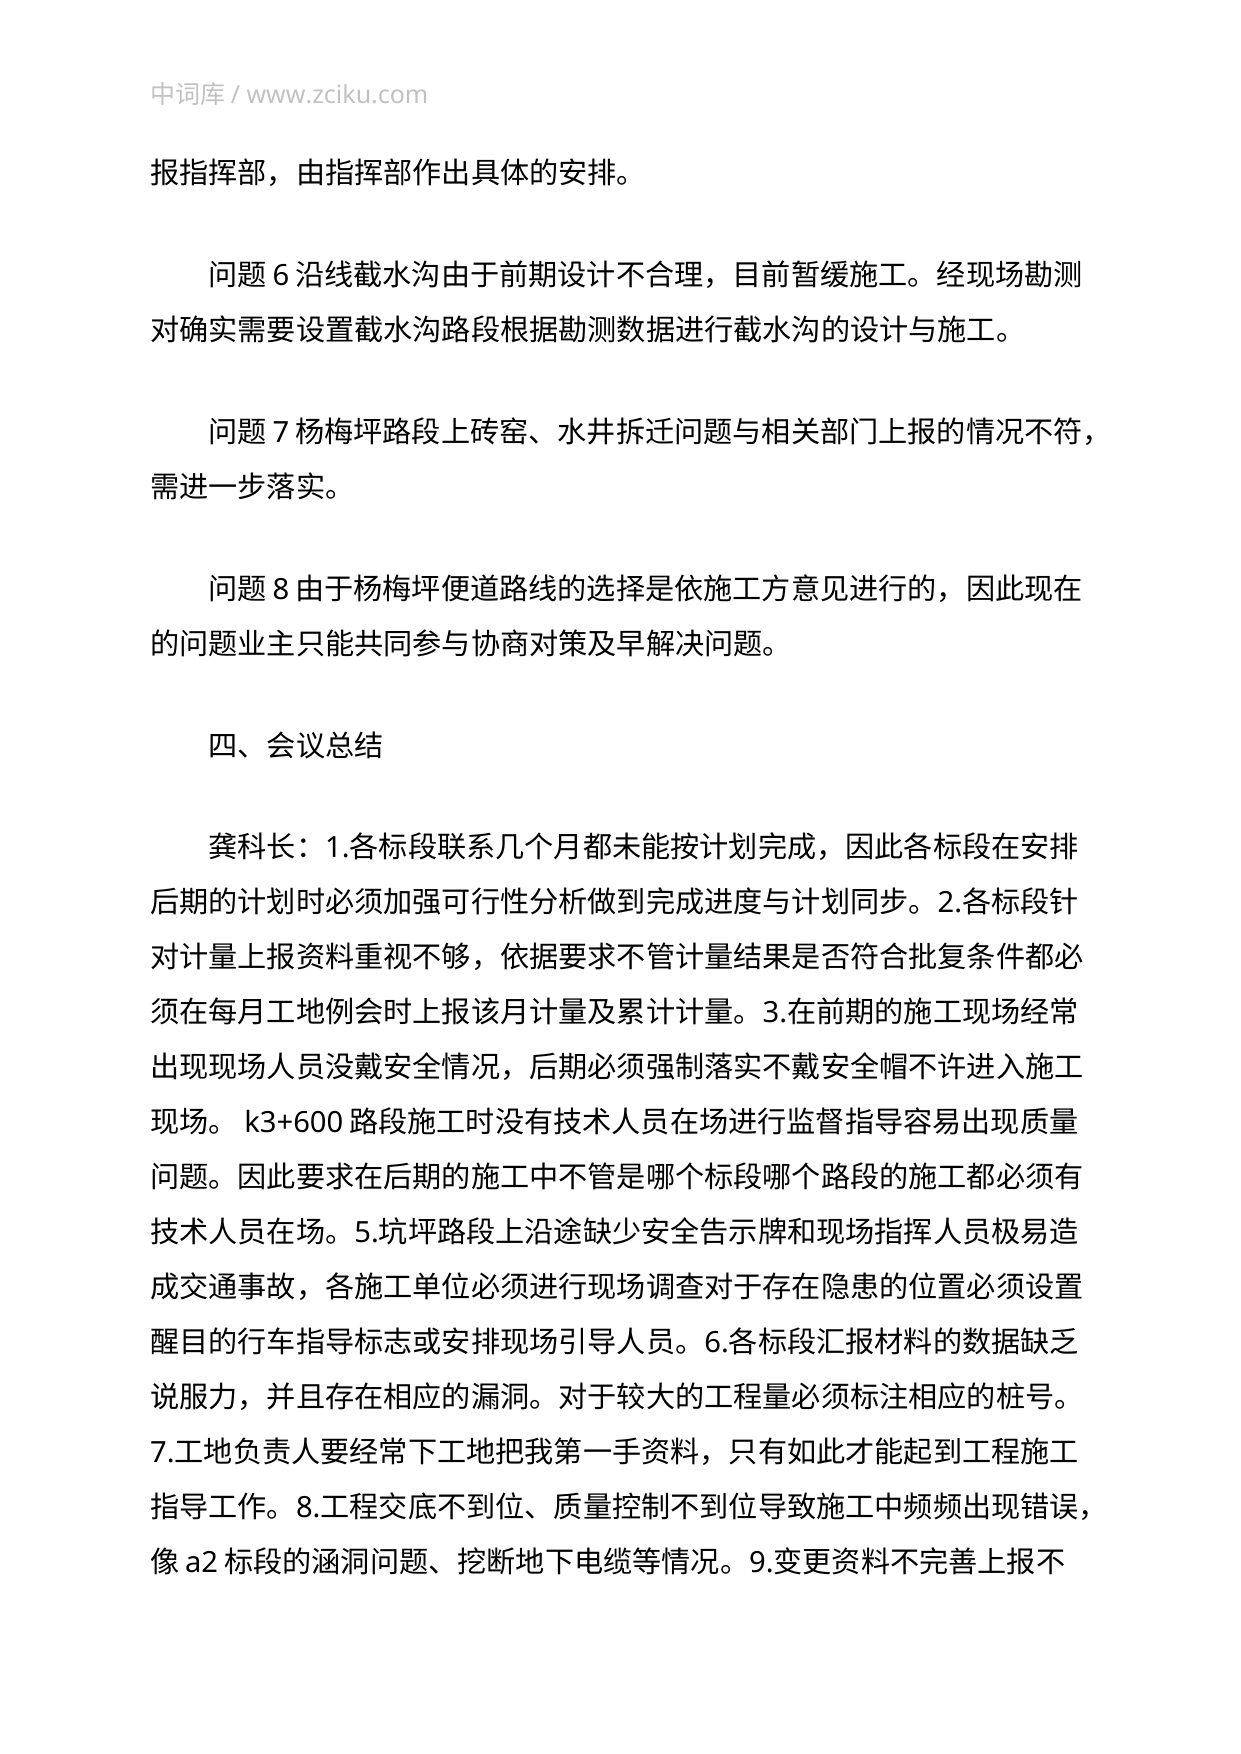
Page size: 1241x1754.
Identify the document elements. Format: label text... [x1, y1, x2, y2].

text 问题6沿线截水沟由于前期设计不合理，目前暂缓施工。经现场勘测对确实需要设置截水沟路段根据勘测数据进行截水沟的设计与施工。 [150, 252, 1090, 349]
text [150, 150, 1090, 192]
text 问题7杨梅坪路段上砖窑、水井拆迁问题与相关部门上报的情况不符，需进一步落实。 [150, 408, 1090, 506]
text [150, 824, 1090, 1581]
text 四、会议总结 [150, 722, 1090, 764]
text 问题8由于杨梅坪便道路线的选择是依施工方意见进行的，因此现在的问题业主只能共同参与协商对策及早解决问题。 [150, 565, 1090, 663]
